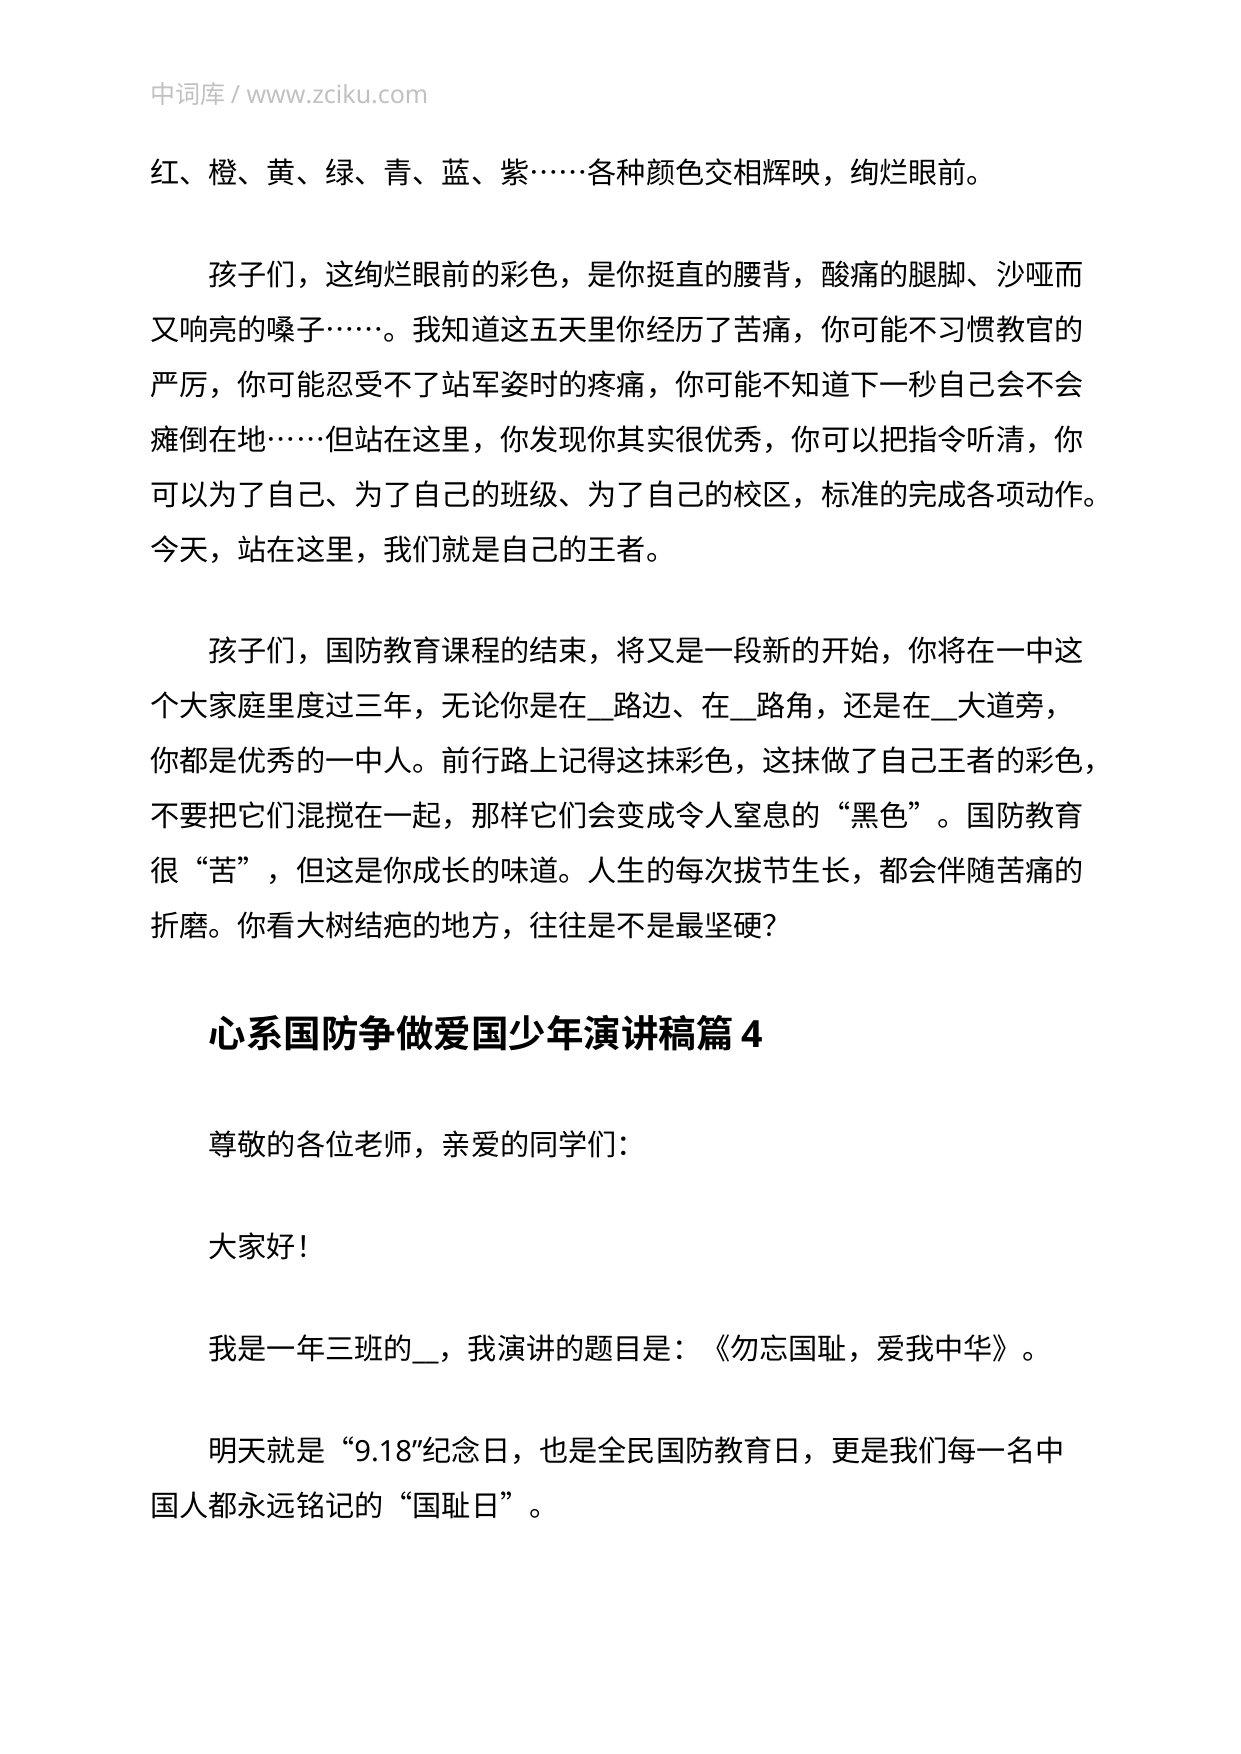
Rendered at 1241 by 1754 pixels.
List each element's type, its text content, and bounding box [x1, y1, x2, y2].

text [150, 150, 1090, 192]
text 我是一年三班的__，我演讲的题目是：《勿忘国耻，爱我中华》。 [150, 1326, 1090, 1368]
text 尊敬的各位老师，亲爱的同学们： [150, 1122, 1090, 1164]
text 心系国防争做爱国少年演讲稿篇4 [150, 1004, 1090, 1059]
text 明天就是“9.18”纪念日，也是全民国防教育日，更是我们每一名中国人都永远铭记的“国耻日”。 [150, 1427, 1090, 1525]
text 孩子们，这绚烂眼前的彩色，是你挺直的腰背，酸痛的腿脚、沙哑而又响亮的嗓子……。我知道这五天里你经历了苦痛，你可能不习惯教官的严厉，你可能忍受不了站军姿时的疼痛，你可能不知道下一秒自己会不会瘫倒在地……但站在这里，你发现你其实很优秀，你可以把指令听清，你可以为了自己、为了自己的班级、为了自己的校区，标准的完成各项动作。今天，站在这里，我们就是自己的王者。 [150, 252, 1090, 568]
text 孩子们，国防教育课程的结束，将又是一段新的开始，你将在一中这个大家庭里度过三年，无论你是在__路边、在__路角，还是在__大道旁，你都是优秀的一中人。前行路上记得这抹彩色，这抹做了自己王者的彩色，不要把它们混搅在一起，那样它们会变成令人窒息的“黑色”。国防教育很“苦”，但这是你成长的味道。人生的每次拔节生长，都会伴随苦痛的折磨。你看大树结疤的地方，往往是不是最坚硬？ [150, 628, 1090, 945]
text 大家好！ [150, 1224, 1090, 1266]
